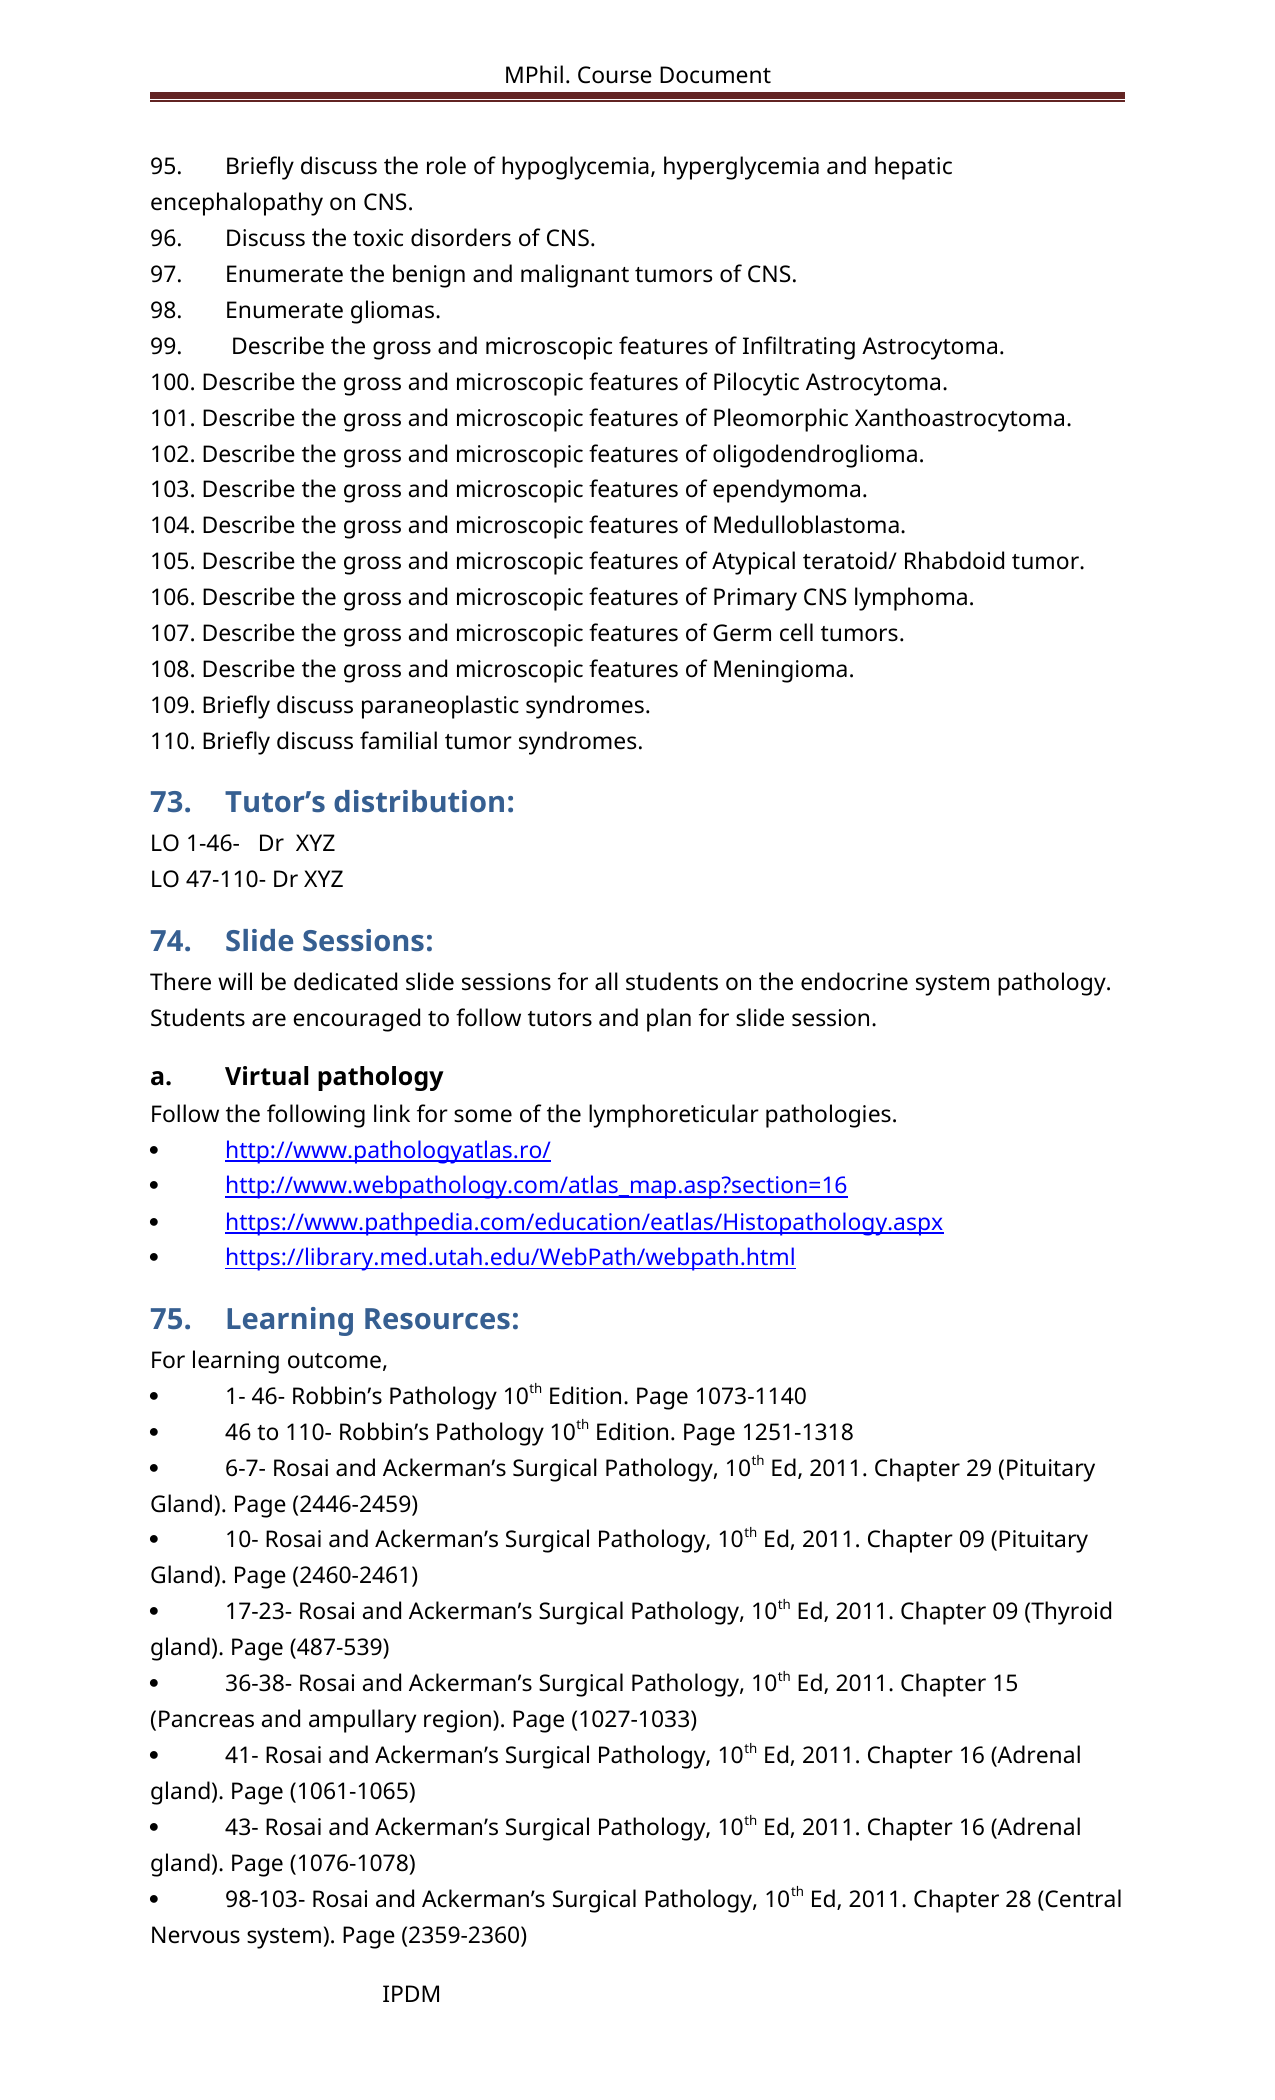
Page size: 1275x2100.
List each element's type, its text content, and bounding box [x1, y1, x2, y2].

text 103. Describe the gross and microscopic features of ependymoma. [150, 473, 1125, 505]
list https://www.pathpedia.com/education/eatlas/Histopathology.aspx [150, 1205, 1125, 1237]
text 109. Briefly discuss paraneoplastic syndromes. [150, 689, 1125, 720]
subtitle Virtual pathology [150, 1058, 1125, 1092]
list Enumerate the benign and malignant tumors of CNS. [150, 258, 1125, 289]
text 102. Describe the gross and microscopic features of oligodendroglioma. [150, 437, 1125, 469]
text LO 1-46- Dr XYZ [150, 827, 1125, 859]
text 105. Describe the gross and microscopic features of Atypical teratoid/ Rhabdoid tumor. [150, 545, 1125, 577]
text 108. Describe the gross and microscopic features of Meningioma. [150, 653, 1125, 684]
text 107. Describe the gross and microscopic features of Germ cell tumors. [150, 617, 1125, 648]
list 6-7- Rosai and Ackerman’s Surgical Pathology, 10th Ed, 2011. Chapter 29 (Pituitary Gland). Page (2446-2459) [150, 1452, 1125, 1519]
list http://www.webpathology.com/atlas_map.asp?section=16 [150, 1169, 1125, 1201]
text 104. Describe the gross and microscopic features of Medulloblastoma. [150, 509, 1125, 541]
text There will be dedicated slide sessions for all students on the endocrine system pathology. [150, 966, 1125, 997]
list Describe the gross and microscopic features of Infiltrating Astrocytoma. [150, 330, 1125, 361]
text 100. Describe the gross and microscopic features of Pilocytic Astrocytoma. [150, 366, 1125, 397]
text 101. Describe the gross and microscopic features of Pleomorphic Xanthoastrocytoma. [150, 402, 1125, 433]
list Discuss the toxic disorders of CNS. [150, 222, 1125, 253]
list 17-23- Rosai and Ackerman’s Surgical Pathology, 10th Ed, 2011. Chapter 09 (Thyroid gland). Page (487-539) [150, 1595, 1125, 1662]
text Students are encouraged to follow tutors and plan for slide session. [150, 1002, 1125, 1033]
list 43- Rosai and Ackerman’s Surgical Pathology, 10th Ed, 2011. Chapter 16 (Adrenal gland). Page (1076-1078) [150, 1811, 1125, 1878]
subtitle Tutor’s distribution: [150, 782, 1125, 821]
text 106. Describe the gross and microscopic features of Primary CNS lymphoma. [150, 581, 1125, 612]
subtitle Learning Resources: [150, 1298, 1125, 1338]
list Briefly discuss the role of hypoglycemia, hyperglycemia and hepatic encephalopathy on CNS. [150, 150, 1125, 217]
list Enumerate gliomas. [150, 294, 1125, 325]
text 110. Briefly discuss familial tumor syndromes. [150, 725, 1125, 756]
text Follow the following link for some of the lymphoreticular pathologies. [150, 1098, 1125, 1129]
list 10- Rosai and Ackerman’s Surgical Pathology, 10th Ed, 2011. Chapter 09 (Pituitary Gland). Page (2460-2461) [150, 1523, 1125, 1591]
list 46 to 110- Robbin’s Pathology 10th Edition. Page 1251-1318 [150, 1416, 1125, 1447]
list 98-103- Rosai and Ackerman’s Surgical Pathology, 10th Ed, 2011. Chapter 28 (Central Nervous system). Page (2359-2360) [150, 1883, 1125, 1950]
list 36-38- Rosai and Ackerman’s Surgical Pathology, 10th Ed, 2011. Chapter 15 (Pancreas and ampullary region). Page (1027-1033) [150, 1667, 1125, 1734]
list https://library.med.utah.edu/WebPath/webpath.html [150, 1241, 1125, 1273]
list 41- Rosai and Ackerman’s Surgical Pathology, 10th Ed, 2011. Chapter 16 (Adrenal gland). Page (1061-1065) [150, 1739, 1125, 1806]
subtitle Slide Sessions: [150, 920, 1125, 960]
list 1- 46- Robbin’s Pathology 10th Edition. Page 1073-1140 [150, 1380, 1125, 1411]
list http://www.pathologyatlas.ro/ [150, 1133, 1125, 1165]
text For learning outcome, [150, 1344, 1125, 1375]
text LO 47-110- Dr XYZ [150, 863, 1125, 894]
